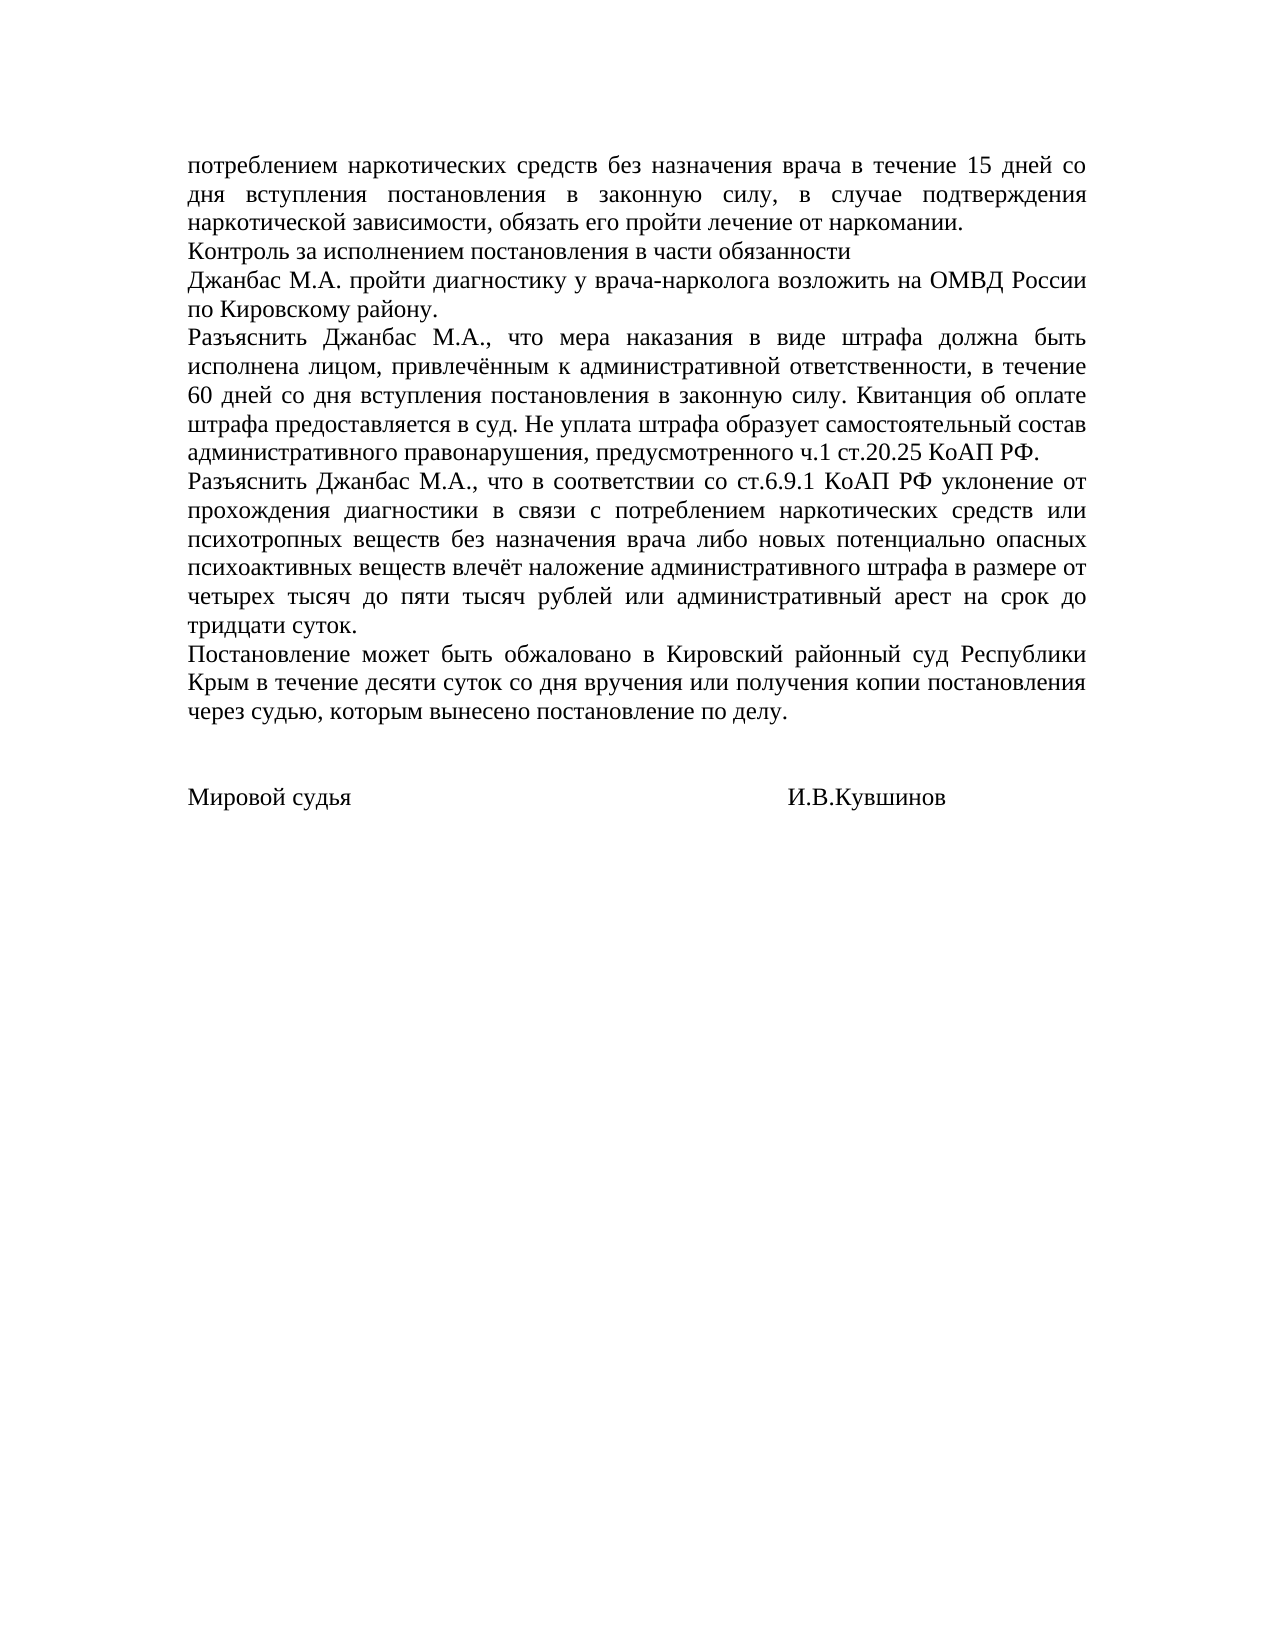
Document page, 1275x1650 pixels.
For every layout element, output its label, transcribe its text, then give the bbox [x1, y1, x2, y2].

text Джанбас М.А. пройти диагностику у врача-нарколога возложить на ОМВД России по Кировскому району. [187, 265, 1087, 322]
text Разъяснить Джанбас М.А., что мера наказания в виде штрафа должна быть исполнена лицом, привлечённым к административной ответственности, в течение 60 дней со дня вступления постановления в законную силу. Квитанция об оплате штрафа предоставляется в суд. Не уплата штрафа образует самостоятельный состав административного правонарушения, предусмотренного ч.1 ст.20.25 КоАП РФ. [187, 322, 1087, 466]
text Контроль за исполнением постановления в части обязанности [187, 236, 1087, 265]
text Разъяснить Джанбас М.А., что в соответствии со ст.6.9.1 КоАП РФ уклонение от прохождения диагностики в связи с потреблением наркотических средств или психотропных веществ без назначения врача либо новых потенциально опасных психоактивных веществ влечёт наложение административного штрафа в размере от четырех тысяч до пяти тысяч рублей или административный арест на срок до тридцати суток. [187, 466, 1087, 639]
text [187, 150, 1087, 236]
text Постановление может быть обжаловано в Кировский районный суд Республики Крым в течение десяти суток со дня вручения или получения копии постановления через судью, которым вынесено постановление по делу. [187, 639, 1087, 725]
text Мировой судья И.В.Кувшинов [187, 782, 1087, 811]
